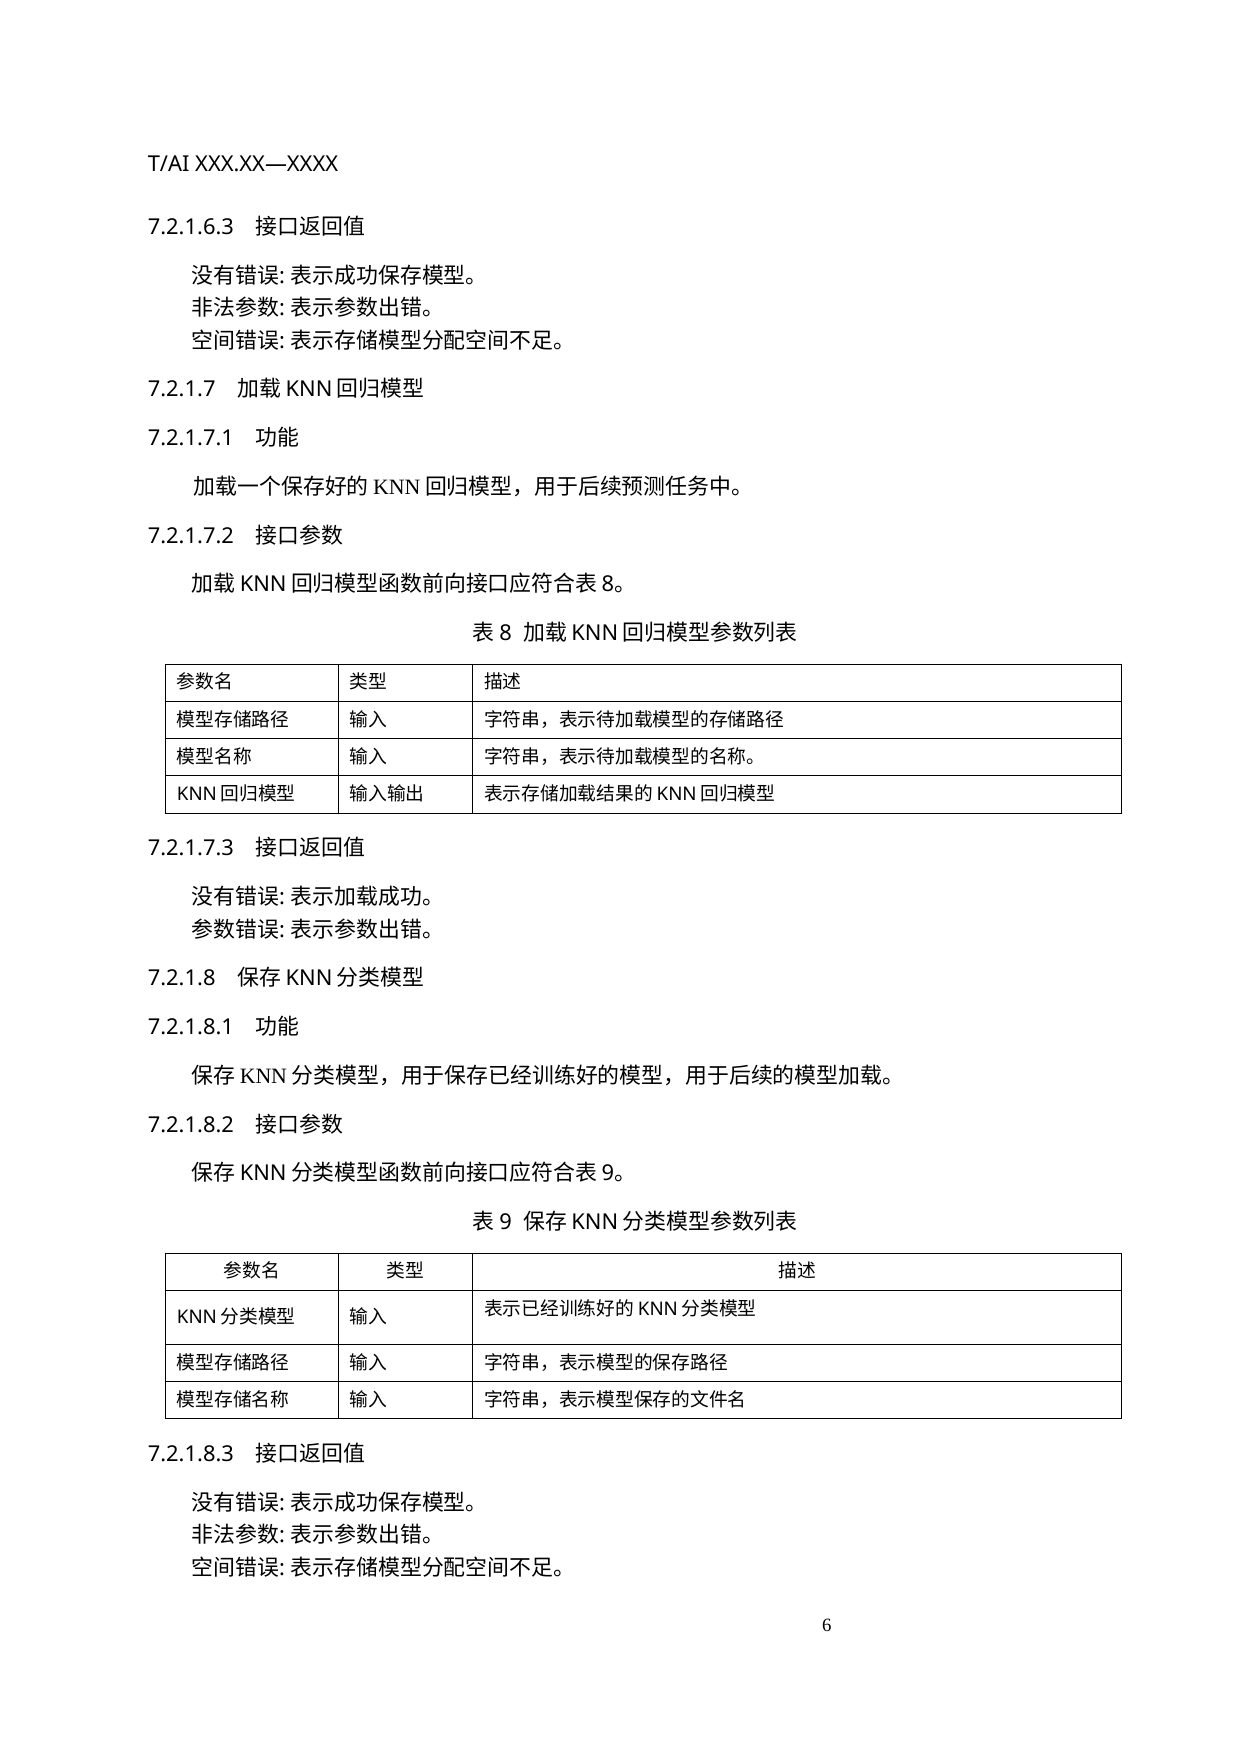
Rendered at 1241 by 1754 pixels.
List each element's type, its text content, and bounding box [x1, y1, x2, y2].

table_cell 模型名称 [166, 739, 338, 775]
text 功能 [148, 420, 1122, 452]
text 保存KNN分类模型 [148, 960, 1122, 992]
text 加载KNN回归模型 [148, 371, 1122, 403]
table_header 类型 [339, 1254, 472, 1290]
text 空间错误: 表示存储模型分配空间不足。 [148, 322, 1122, 355]
text 功能 [148, 1009, 1122, 1041]
table_cell 字符串，表示模型的保存路径 [473, 1345, 1121, 1381]
table_cell 输入 [339, 1345, 472, 1381]
table_header 参数名 [166, 1254, 338, 1290]
list 接口返回值 [148, 208, 1122, 241]
table_cell 模型存储路径 [166, 1345, 338, 1381]
table_cell KNN分类模型 [166, 1291, 338, 1344]
list 接口参数 [148, 517, 1122, 550]
table_cell 字符串，表示模型保存的文件名 [473, 1382, 1121, 1418]
text 空间错误: 表示存储模型分配空间不足。 [148, 1549, 1122, 1582]
table_header 描述 [473, 665, 1121, 701]
table_cell 输入 [339, 1382, 472, 1418]
table_cell 字符串，表示待加载模型的存储路径 [473, 702, 1121, 738]
text 表 8 加载KNN回归模型参数列表 [148, 615, 1122, 647]
text 保存KNN分类模型函数前向接口应符合表9。 [148, 1155, 1122, 1187]
table_cell KNN回归模型 [166, 776, 338, 813]
text 保存KNN分类模型，用于保存已经训练好的模型，用于后续的模型加载。 [148, 1057, 1122, 1090]
text 加载一个保存好的KNN回归模型，用于后续预测任务中。 [148, 468, 1122, 501]
text 加载KNN回归模型函数前向接口应符合表8。 [148, 566, 1122, 598]
text 没有错误: 表示成功保存模型。 [148, 257, 1122, 290]
table_cell 模型存储路径 [166, 702, 338, 738]
table_cell 表示已经训练好的KNN分类模型 [473, 1291, 1121, 1344]
table_cell 输入 [339, 739, 472, 775]
table_cell 输入 [339, 702, 472, 738]
table_cell 表示存储加载结果的KNN回归模型 [473, 776, 1121, 813]
table_header 描述 [473, 1254, 1121, 1290]
list 接口返回值 [148, 1436, 1122, 1468]
text 表 9 保存KNN分类模型参数列表 [148, 1204, 1122, 1236]
text 参数错误: 表示参数出错。 [148, 911, 1122, 944]
table_cell 字符串，表示待加载模型的名称。 [473, 739, 1121, 775]
text 非法参数: 表示参数出错。 [148, 290, 1122, 322]
text 没有错误: 表示加载成功。 [148, 879, 1122, 911]
text 非法参数: 表示参数出错。 [148, 1517, 1122, 1549]
text 没有错误: 表示成功保存模型。 [148, 1484, 1122, 1517]
table_cell 输入输出 [339, 776, 472, 813]
table_header 类型 [339, 665, 472, 701]
list 接口返回值 [148, 830, 1122, 862]
table_cell 模型存储名称 [166, 1382, 338, 1418]
table_header 参数名 [166, 665, 338, 701]
list 接口参数 [148, 1106, 1122, 1139]
table_cell 输入 [339, 1291, 472, 1344]
